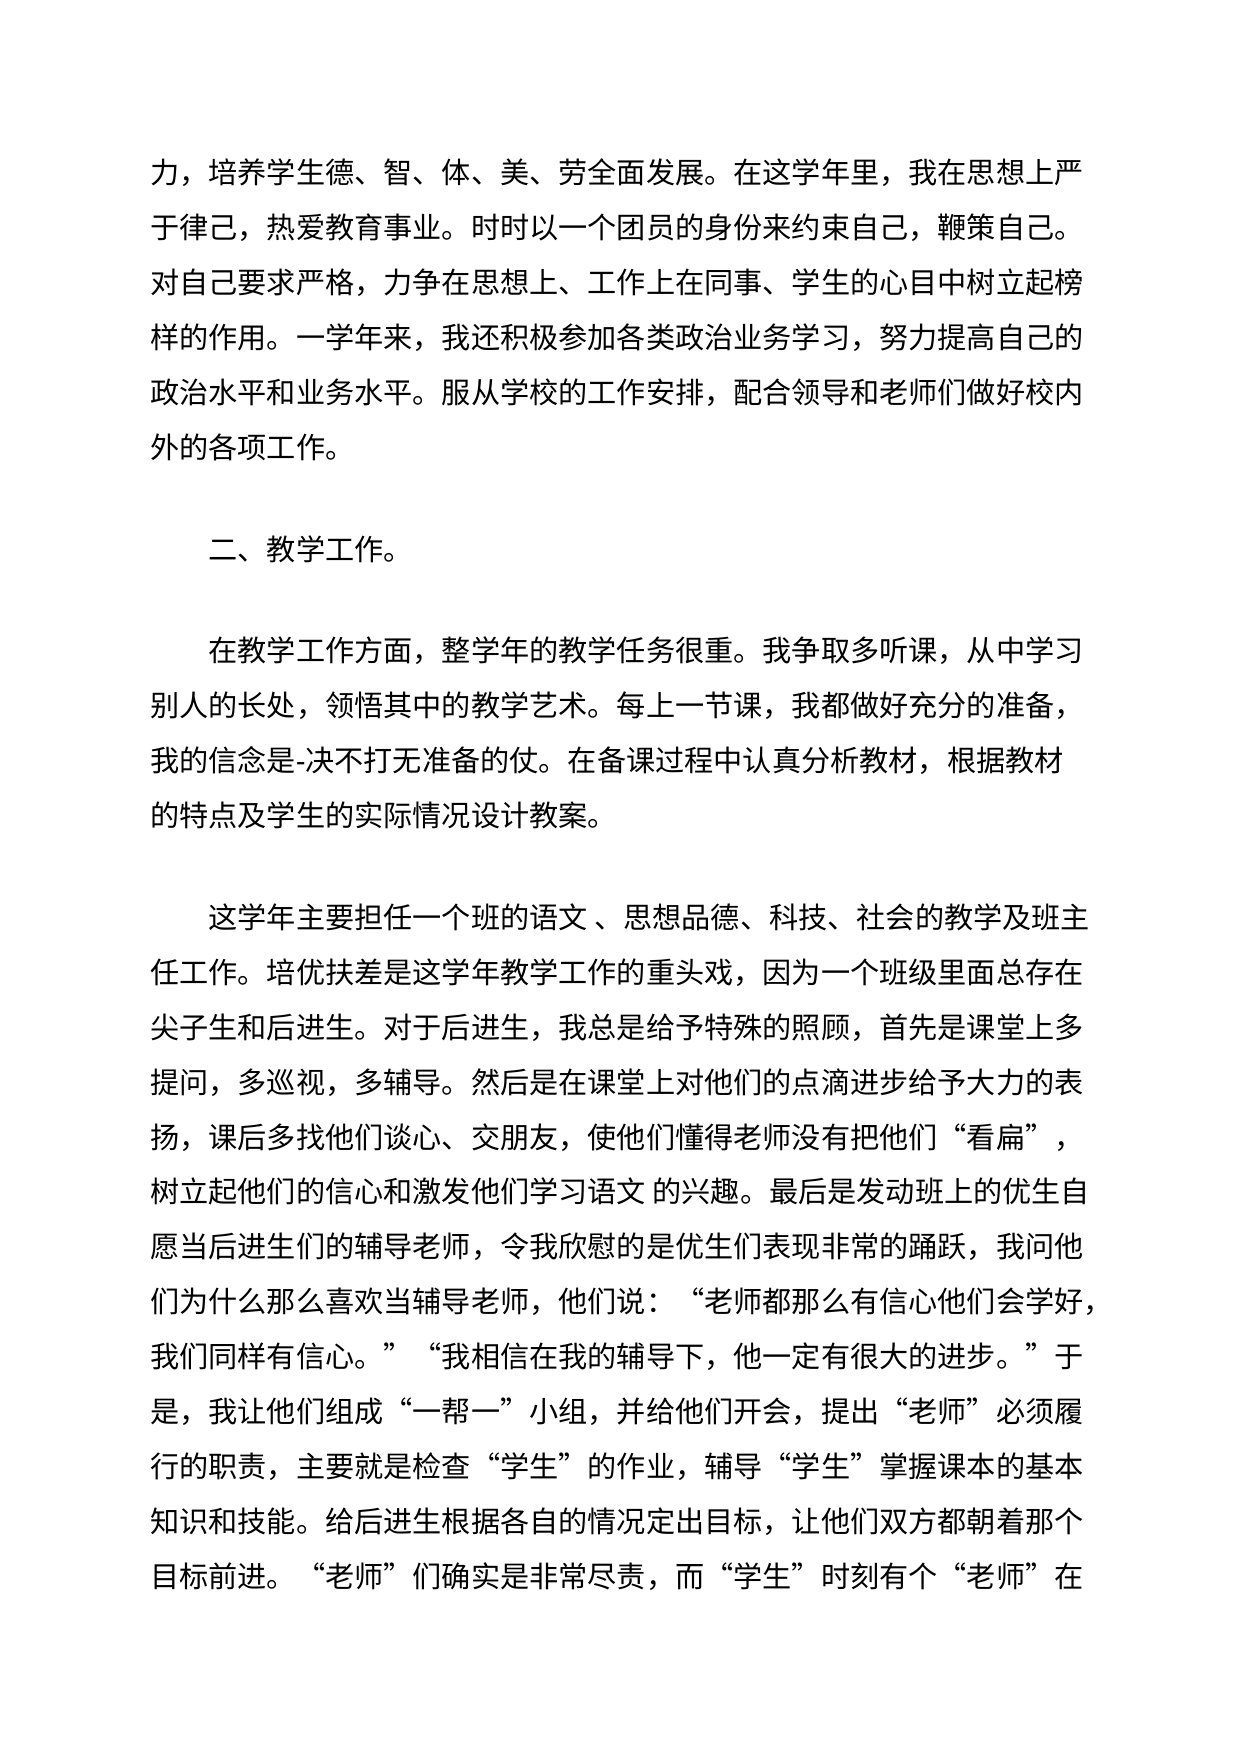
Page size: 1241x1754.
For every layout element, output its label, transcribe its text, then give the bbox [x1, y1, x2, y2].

text 在教学工作方面，整学年的教学任务很重。我争取多听课，从中学习别人的长处，领悟其中的教学艺术。每上一节课，我都做好充分的准备，我的信念是-决不打无准备的仗。在备课过程中认真分析教材，根据教材的特点及学生的实际情况设计教案。 [150, 628, 1090, 835]
text 二、教学工作。 [150, 526, 1090, 568]
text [150, 150, 1090, 467]
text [150, 894, 1090, 1596]
